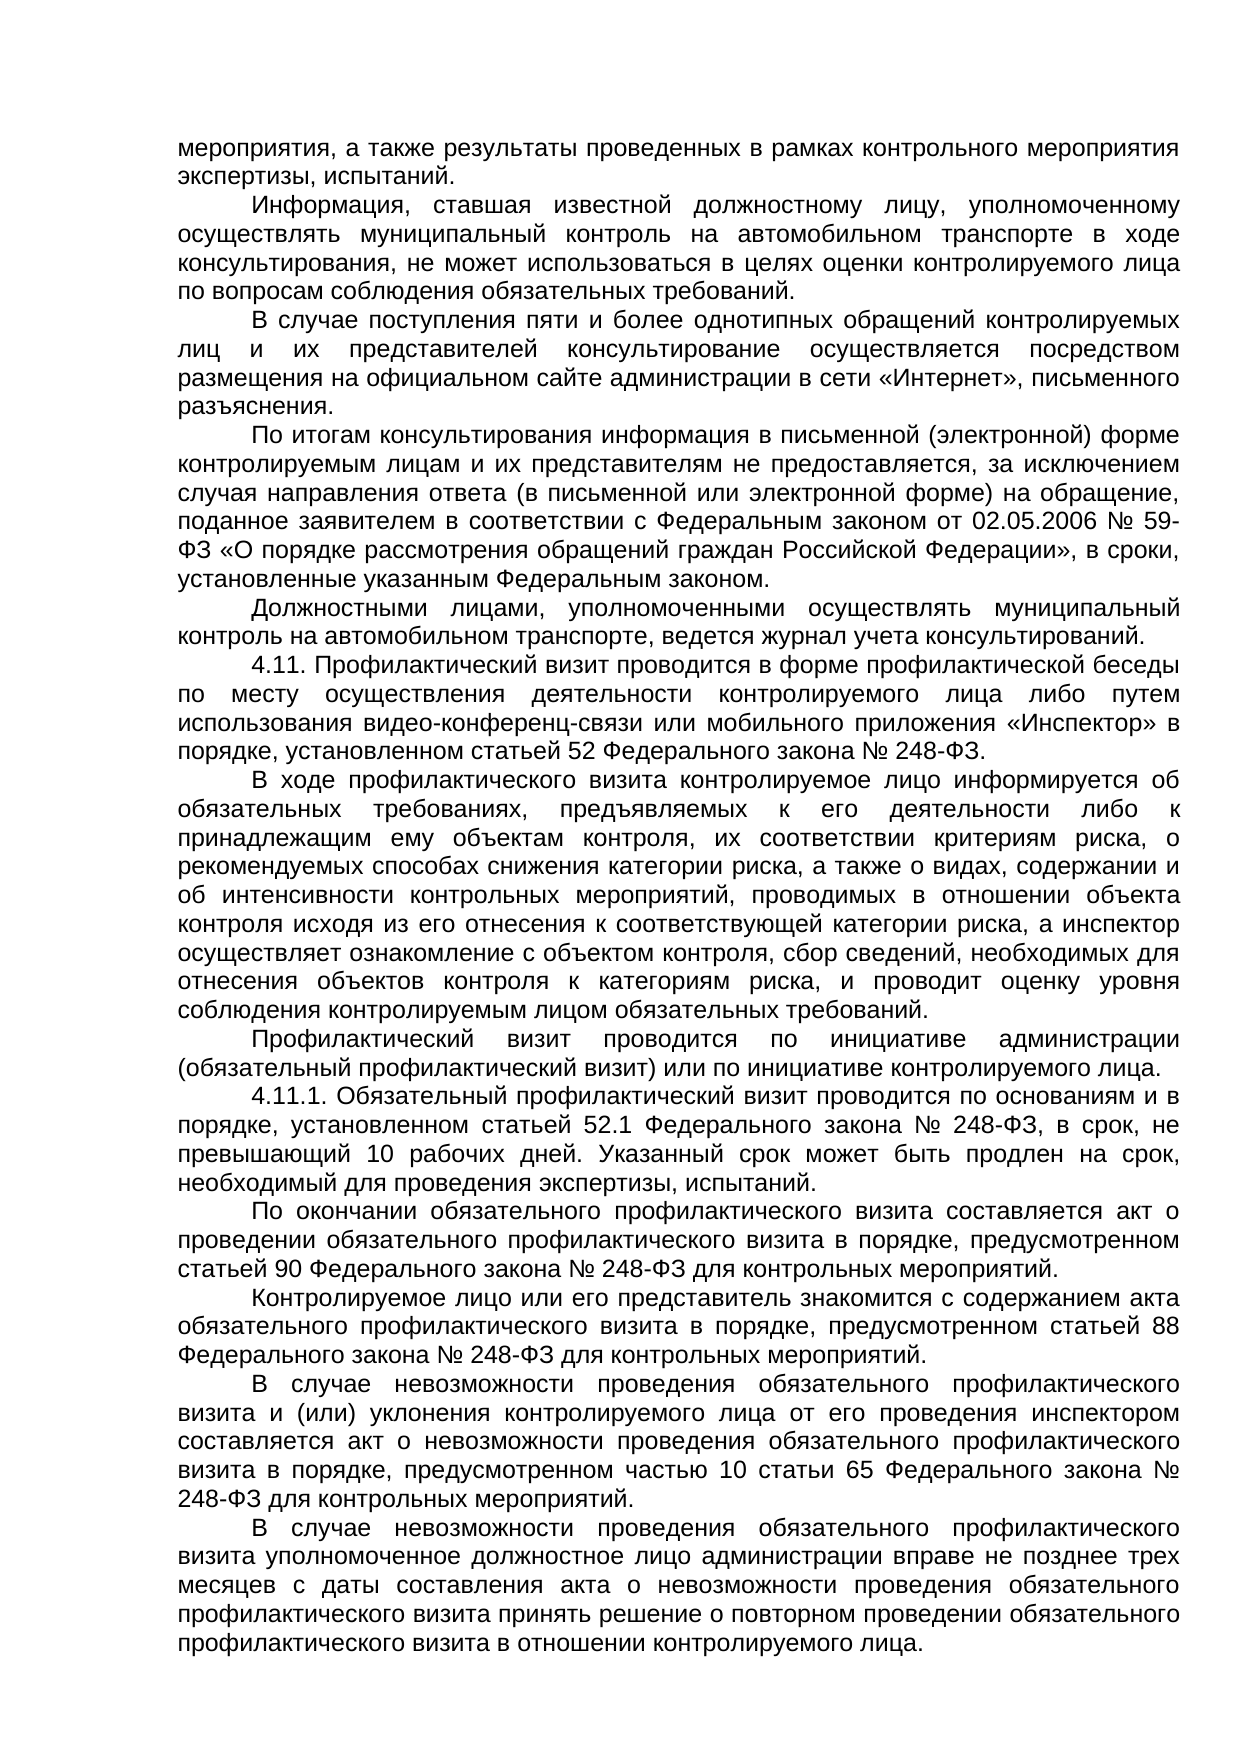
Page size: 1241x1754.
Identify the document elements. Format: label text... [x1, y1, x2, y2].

text В случае невозможности проведения обязательного профилактического визита уполномоченное должностное лицо администрации вправе не позднее трех месяцев с даты составления акта о невозможности проведения обязательного профилактического визита принять решение о повторном проведении обязательного профилактического визита в отношении контролируемого лица. [177, 1512, 1181, 1656]
text Профилактический визит проводится по инициативе администрации (обязательный профилактический визит) или по инициативе контролируемого лица. [177, 1024, 1181, 1081]
text Контролируемое лицо или его представитель знакомится с содержанием акта обязательного профилактического визита в порядке, предусмотренном статьей 88 Федерального закона № 248-ФЗ для контрольных мероприятий. [177, 1282, 1181, 1369]
text Информация, ставшая известной должностному лицу, уполномоченному осуществлять муниципальный контроль на автомобильном транспорте в ходе консультирования, не может использоваться в целях оценки контролируемого лица по вопросам соблюдения обязательных требований. [177, 190, 1181, 305]
text В случае невозможности проведения обязательного профилактического визита и (или) уклонения контролируемого лица от его проведения инспектором составляется акт о невозможности проведения обязательного профилактического визита в порядке, предусмотренном частью 10 статьи 65 Федерального закона № 248-ФЗ для контрольных мероприятий. [177, 1369, 1181, 1512]
text По итогам консультирования информация в письменной (электронной) форме контролируемым лицам и их представителям не предоставляется, за исключением случая направления ответа (в письменной или электронной форме) на обращение, поданное заявителем в соответствии с Федеральным законом от 02.05.2006 № 59-ФЗ «О порядке рассмотрения обращений граждан Российской Федерации», в сроки, установленные указанным Федеральным законом. [177, 420, 1181, 592]
text В случае поступления пяти и более однотипных обращений контролируемых лиц и их представителей консультирование осуществляется посредством размещения на официальном сайте администрации в сети «Интернет», письменного разъяснения. [177, 305, 1181, 420]
text В ходе профилактического визита контролируемое лицо информируется об обязательных требованиях, предъявляемых к его деятельности либо к принадлежащим ему объектам контроля, их соответствии критериям риска, о рекомендуемых способах снижения категории риска, а также о видах, содержании и об интенсивности контрольных мероприятий, проводимых в отношении объекта контроля исходя из его отнесения к соответствующей категории риска, а инспектор осуществляет ознакомление с объектом контроля, сбор сведений, необходимых для отнесения объектов контроля к категориям риска, и проводит оценку уровня соблюдения контролируемым лицом обязательных требований. [177, 765, 1181, 1024]
text 4.11. Профилактический визит проводится в форме профилактической беседы по месту осуществления деятельности контролируемого лица либо путем использования видео-конференц-связи или мобильного приложения «Инспектор» в порядке, установленном статьей 52 Федерального закона № 248-ФЗ. [177, 650, 1181, 765]
text 4.11.1. Обязательный профилактический визит проводится по основаниям и в порядке, установленном статьей 52.1 Федерального закона № 248-ФЗ, в срок, не превышающий 10 рабочих дней. Указанный срок может быть продлен на срок, необходимый для проведения экспертизы, испытаний. [177, 1081, 1181, 1196]
text Должностными лицами, уполномоченными осуществлять муниципальный контроль на автомобильном транспорте, ведется журнал учета консультирований. [177, 592, 1181, 650]
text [177, 132, 1181, 190]
text По окончании обязательного профилактического визита составляется акт о проведении обязательного профилактического визита в порядке, предусмотренном статьей 90 Федерального закона № 248-ФЗ для контрольных мероприятий. [177, 1196, 1181, 1282]
